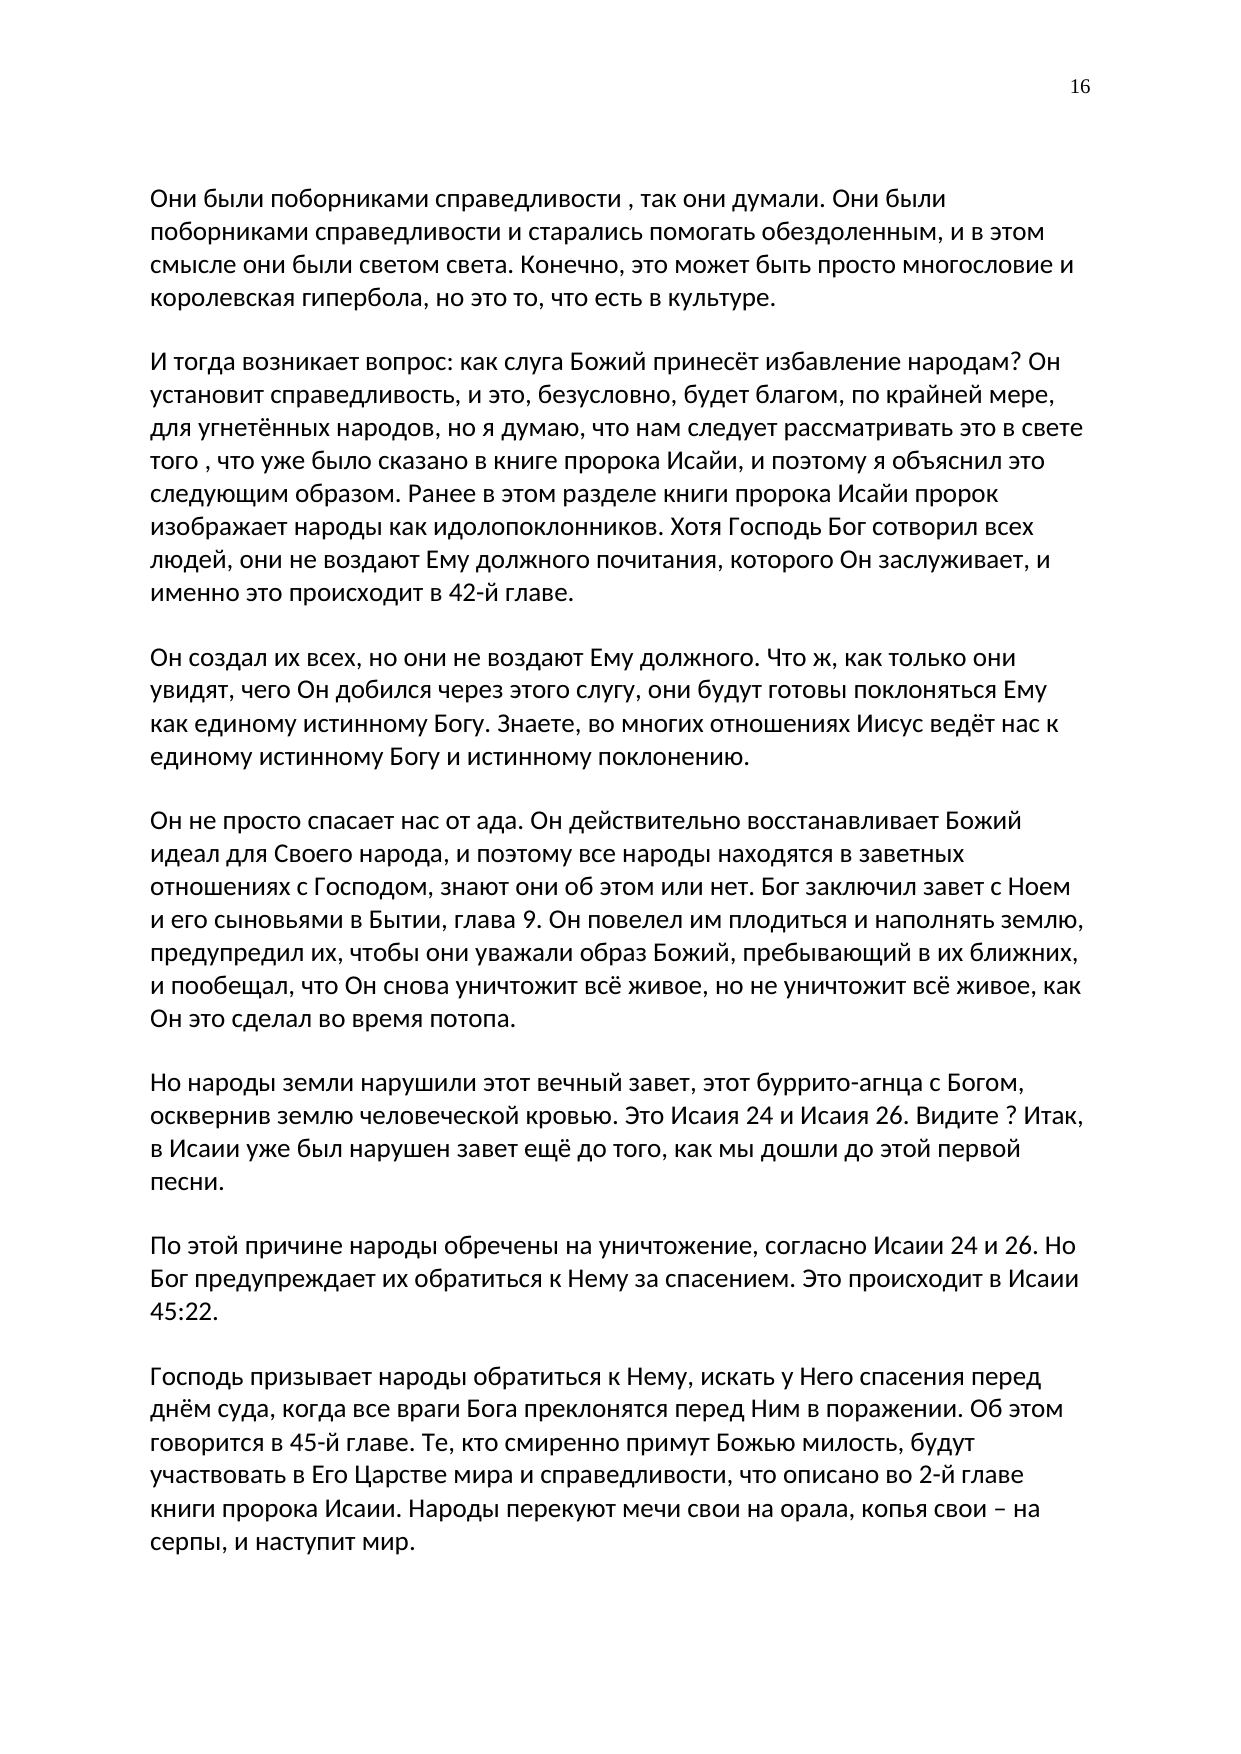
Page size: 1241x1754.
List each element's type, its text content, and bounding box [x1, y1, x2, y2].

text Он создал их всех, но они не воздают Ему должного. Что ж, как только они увидят, чего Он добился через этого слугу, они будут готовы поклоняться Ему как единому истинному Богу. Знаете, во многих отношениях Иисус ведёт нас к единому истинному Богу и истинному поклонению. [150, 640, 1090, 772]
text Господь призывает народы обратиться к Нему, искать у Него спасения перед днём суда, когда все враги Бога преклонятся перед Ним в поражении. Об этом говорится в 45-й главе. Те, кто смиренно примут Божью милость, будут участвовать в Его Царстве мира и справедливости, что описано во 2-й главе книги пророка Исаии. Народы перекуют мечи свои на орала, копья свои – на серпы, и наступит мир. [150, 1359, 1090, 1557]
text По этой причине народы обречены на уничтожение, согласно Исаии 24 и 26. Но Бог предупреждает их обратиться к Нему за спасением. Это происходит в Исаии 45:22. [150, 1228, 1090, 1327]
text Но народы земли нарушили этот вечный завет, этот буррито-агнца с Богом, осквернив землю человеческой кровью. Это Исаия 24 и Исаия 26. Видите ? Итак, в Исаии уже был нарушен завет ещё до того, как мы дошли до этой первой песни. [150, 1065, 1090, 1197]
text Они были поборниками справедливости , так они думали. Они были поборниками справедливости и старались помогать обездоленным, и в этом смысле они были светом света. Конечно, это может быть просто многословие и королевская гипербола, но это то, что есть в культуре. [150, 181, 1090, 313]
text И тогда возникает вопрос: как слуга Божий принесёт избавление народам? Он установит справедливость, и это, безусловно, будет благом, по крайней мере, для угнетённых народов, но я думаю, что нам следует рассматривать это в свете того , что уже было сказано в книге пророка Исайи, и поэтому я объяснил это следующим образом. Ранее в этом разделе книги пророка Исайи пророк изображает народы как идолопоклонников. Хотя Господь Бог сотворил всех людей, они не воздают Ему должного почитания, которого Он заслуживает, и именно это происходит в 42-й главе. [150, 344, 1090, 608]
text Он не просто спасает нас от ада. Он действительно восстанавливает Божий идеал для Своего народа, и поэтому все народы находятся в заветных отношениях с Господом, знают они об этом или нет. Бог заключил завет с Ноем и его сыновьями в Бытии, глава 9. Он повелел им плодиться и наполнять землю, предупредил их, чтобы они уважали образ Божий, пребывающий в их ближних, и пообещал, что Он снова уничтожит всё живое, но не уничтожит всё живое, как Он это сделал во время потопа. [150, 803, 1090, 1034]
